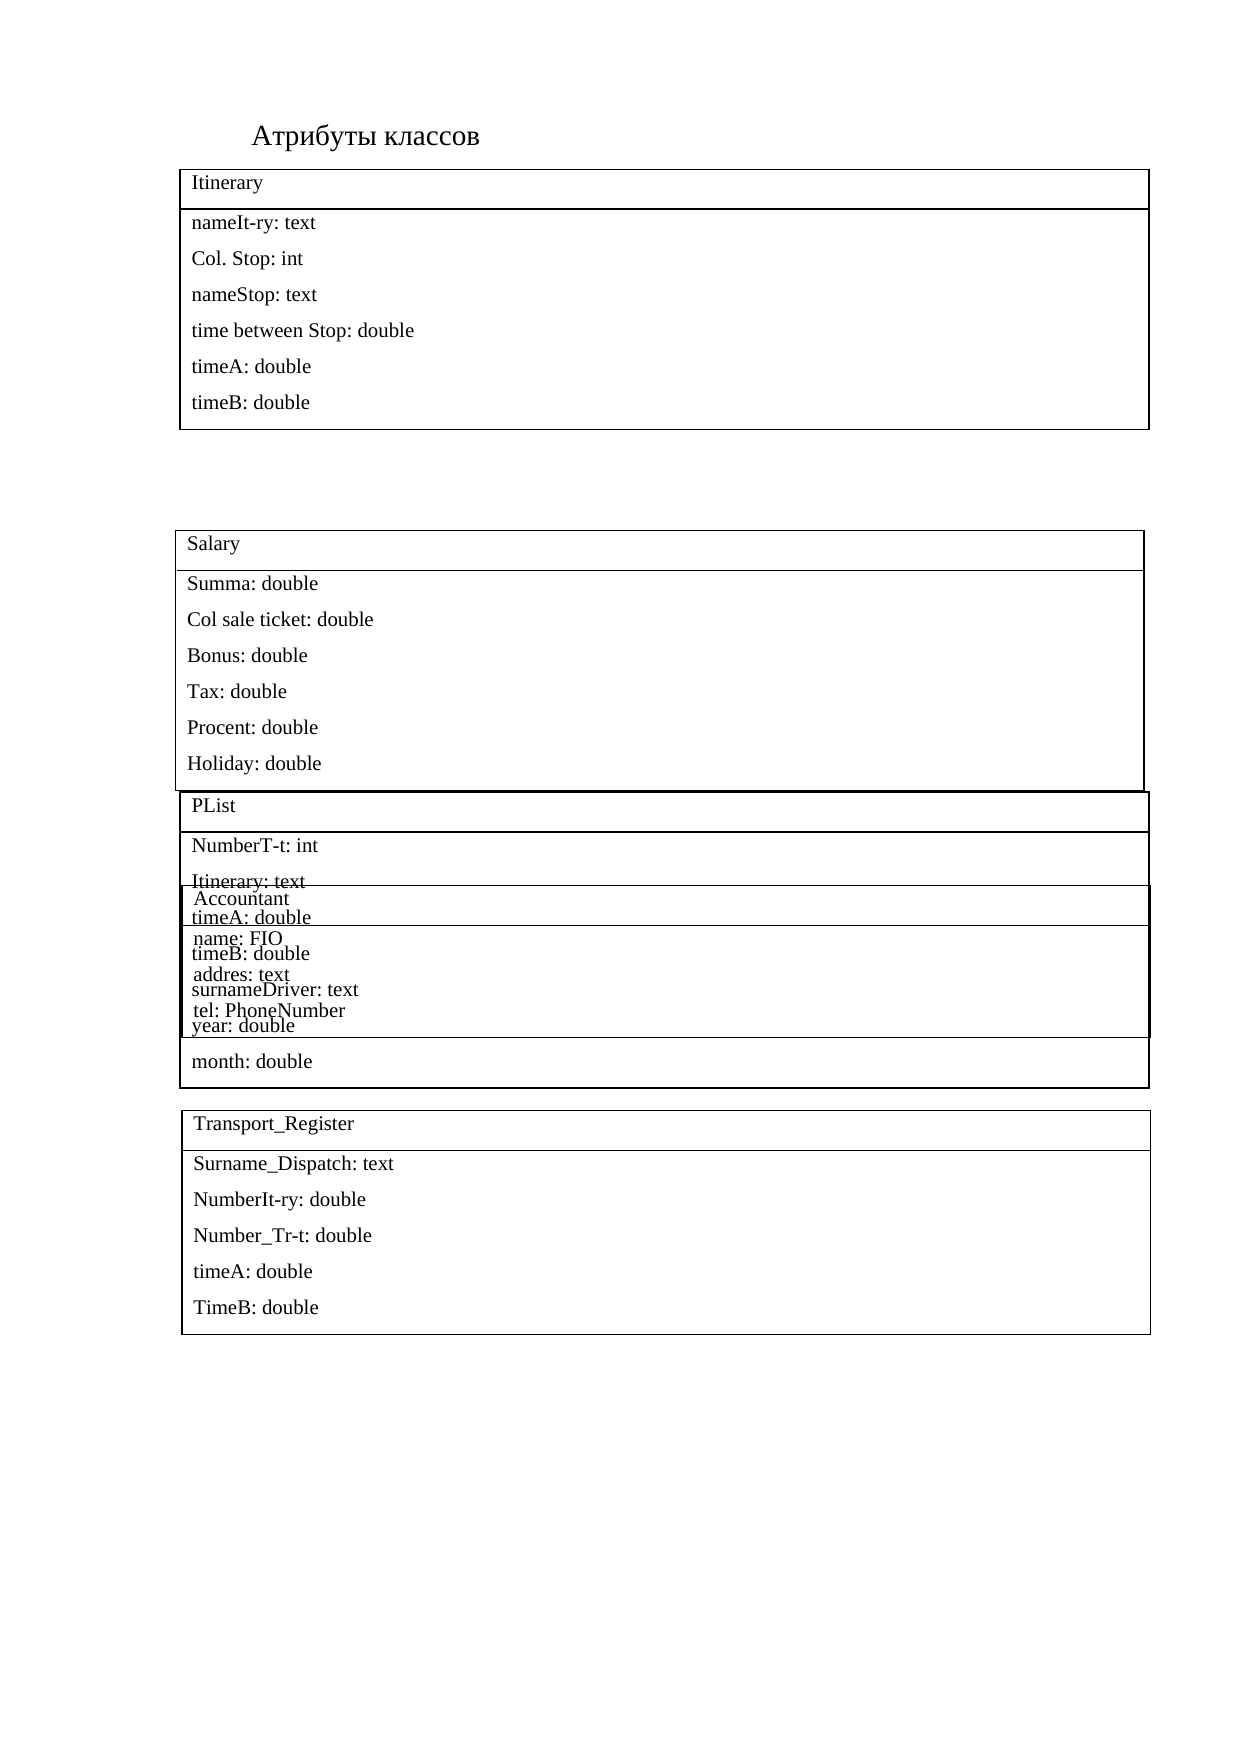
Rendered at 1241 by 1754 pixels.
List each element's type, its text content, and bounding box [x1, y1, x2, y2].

table_cell Surname_Dispatch: text NumberIt-ry: double Number_Tr-t: double timeA: double TimeB: double [183, 1151, 1150, 1333]
table_cell Summa: double Col sale ticket: double Bonus: double Tax: double Procent: double Holiday: double [176, 571, 1143, 789]
table_cell NumberT-t: int Itinerary: text timeA: double timeB: double surnameDriver: text year: double month: double [181, 1038, 1148, 1087]
table_header Accountant [183, 886, 1150, 924]
table_header PList [181, 793, 1148, 831]
table_cell name: FIO addres: text tel: PhoneNumber [183, 926, 1150, 1036]
table_header Salary [176, 531, 1143, 569]
text Атрибуты классов [177, 118, 1152, 152]
table_cell nameIt-ry: text Col. Stop: int nameStop: text time between Stop: double timeA: double timeB: double [181, 210, 1148, 428]
table_header Itinerary [181, 170, 1148, 208]
table_header Transport_Register [183, 1111, 1150, 1149]
table_cell NumberT-t: int Itinerary: text timeA: double timeB: double surnameDriver: text year: double month: double [181, 833, 1148, 885]
